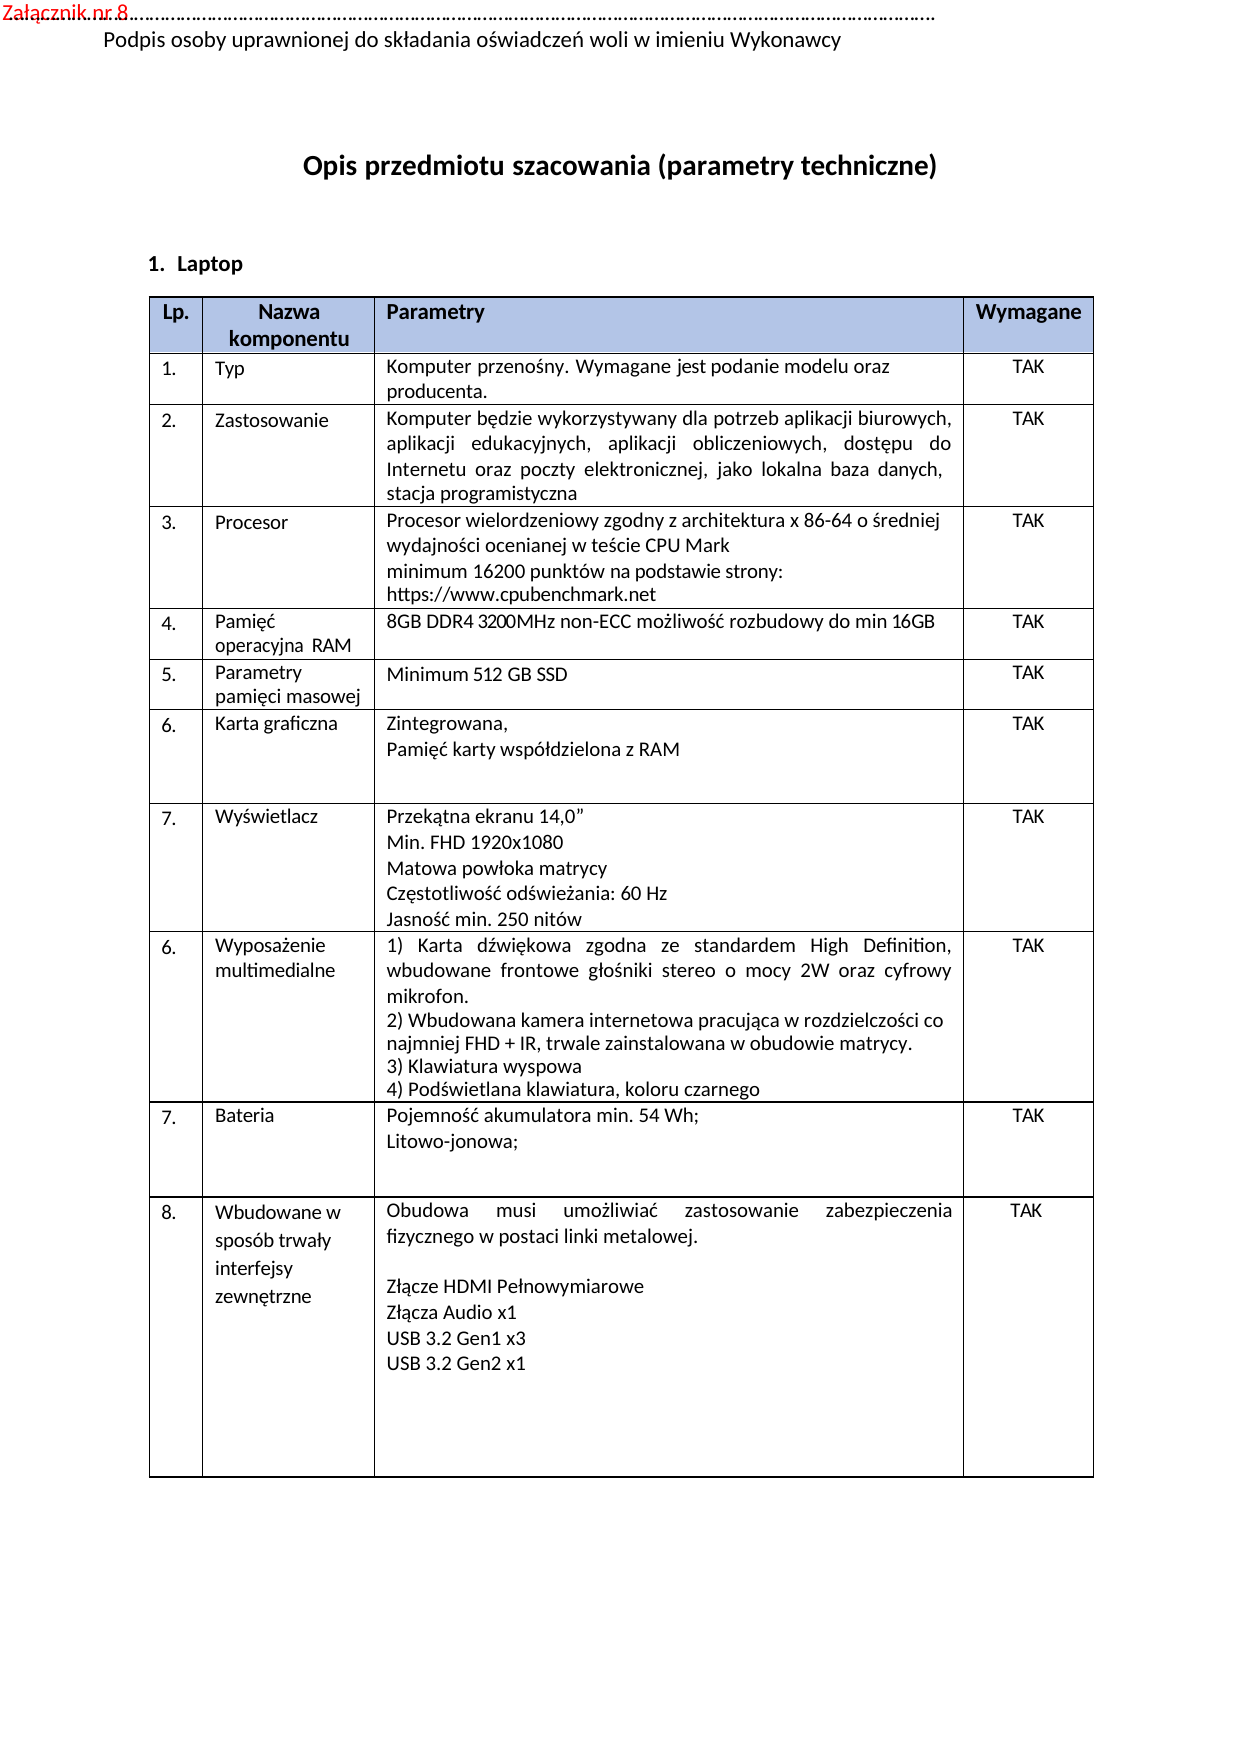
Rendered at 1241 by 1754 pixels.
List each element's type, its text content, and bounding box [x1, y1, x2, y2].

table_cell TAK [964, 804, 1093, 931]
table_cell 2. [150, 405, 202, 506]
table_cell 1) Karta dźwiękowa zgodna ze standardem High Definition, wbudowane frontowe głośniki stereo o mocy 2W oraz cyfrowy mikrofon. 2) Wbudowana kamera internetowa pracująca w rozdzielczości co najmniej FHD + IR, trwale zainstalowana w obudowie matrycy. 3) Klawiatura wyspowa 4) Podświetlana klawiatura, koloru czarnego [375, 932, 963, 1101]
table_cell Komputer będzie wykorzystywany dla potrzeb aplikacji biurowych, aplikacji edukacyjnych, aplikacji obliczeniowych, dostępu do Internetu oraz poczty elektronicznej, jako lokalna baza danych, stacja programistyczna [375, 405, 963, 506]
title Opis przedmiotu szacowania (parametry techniczne) [300, 147, 940, 183]
table_cell Zastosowanie [203, 405, 374, 506]
table_cell Komputer przenośny. Wymagane jest podanie modelu oraz producenta. [375, 354, 963, 404]
table_cell TAK [964, 660, 1093, 709]
table_cell Bateria [203, 1103, 374, 1196]
table_cell TAK [964, 354, 1093, 404]
table_cell TAK [964, 932, 1093, 1101]
table_cell Typ [203, 354, 374, 404]
table_cell TAK [964, 1198, 1093, 1476]
table_header Nazwa komponentu [203, 298, 374, 352]
table_header Parametry [375, 298, 963, 352]
table_cell TAK [964, 710, 1093, 802]
table_cell 6. [150, 710, 202, 802]
table_cell TAK [964, 609, 1093, 658]
table_cell Procesor wielordzeniowy zgodny z architektura x 86-64 o średniej wydajności ocenianej w teście CPU Mark minimum 16200 punktów na podstawie strony: https://www.cpubenchmark.net [375, 507, 963, 607]
table_cell 6. [150, 932, 202, 1101]
list Laptop [147, 249, 1105, 277]
table_header Lp. [150, 298, 202, 352]
table_cell Pamięć operacyjna RAM [203, 609, 374, 658]
table_header Wymagane [964, 298, 1093, 352]
table_cell Wyświetlacz [203, 804, 374, 931]
table_cell Procesor [203, 507, 374, 607]
table_cell Wbudowane w sposób trwały interfejsy zewnętrzne [203, 1198, 374, 1476]
table_cell Karta graficzna [203, 710, 374, 802]
table_cell Pojemność akumulatora min. 54 Wh; Litowo-jonowa; [375, 1103, 963, 1196]
table_cell 1. [150, 354, 202, 404]
table_cell Zintegrowana, Pamięć karty współdzielona z RAM [375, 710, 963, 802]
table_cell TAK [964, 507, 1093, 607]
table_cell Minimum 512 GB SSD [375, 660, 963, 709]
table_cell 3. [150, 507, 202, 607]
table_cell TAK [964, 405, 1093, 506]
table_cell 8. [150, 1198, 202, 1476]
table_cell 8GB DDR4 3200MHz non-ECC możliwość rozbudowy do min 16GB [375, 609, 963, 658]
table_cell Parametry pamięci masowej [203, 660, 374, 709]
table_cell 4. [150, 609, 202, 658]
table_cell 7. [150, 1103, 202, 1196]
table_cell Przekątna ekranu 14,0” Min. FHD 1920x1080 Matowa powłoka matrycy Częstotliwość odświeżania: 60 Hz Jasność min. 250 nitów [375, 804, 963, 931]
table_cell TAK [964, 1103, 1093, 1196]
table_cell Wyposażenie multimedialne [203, 932, 374, 1101]
table_cell 5. [150, 660, 202, 709]
table_cell 7. [150, 804, 202, 931]
table_cell Obudowa musi umożliwiać zastosowanie zabezpieczenia fizycznego w postaci linki metalowej. Złącze HDMI Pełnowymiarowe Złącza Audio x1 USB 3.2 Gen1 x3 USB 3.2 Gen2 x1 [375, 1198, 963, 1476]
